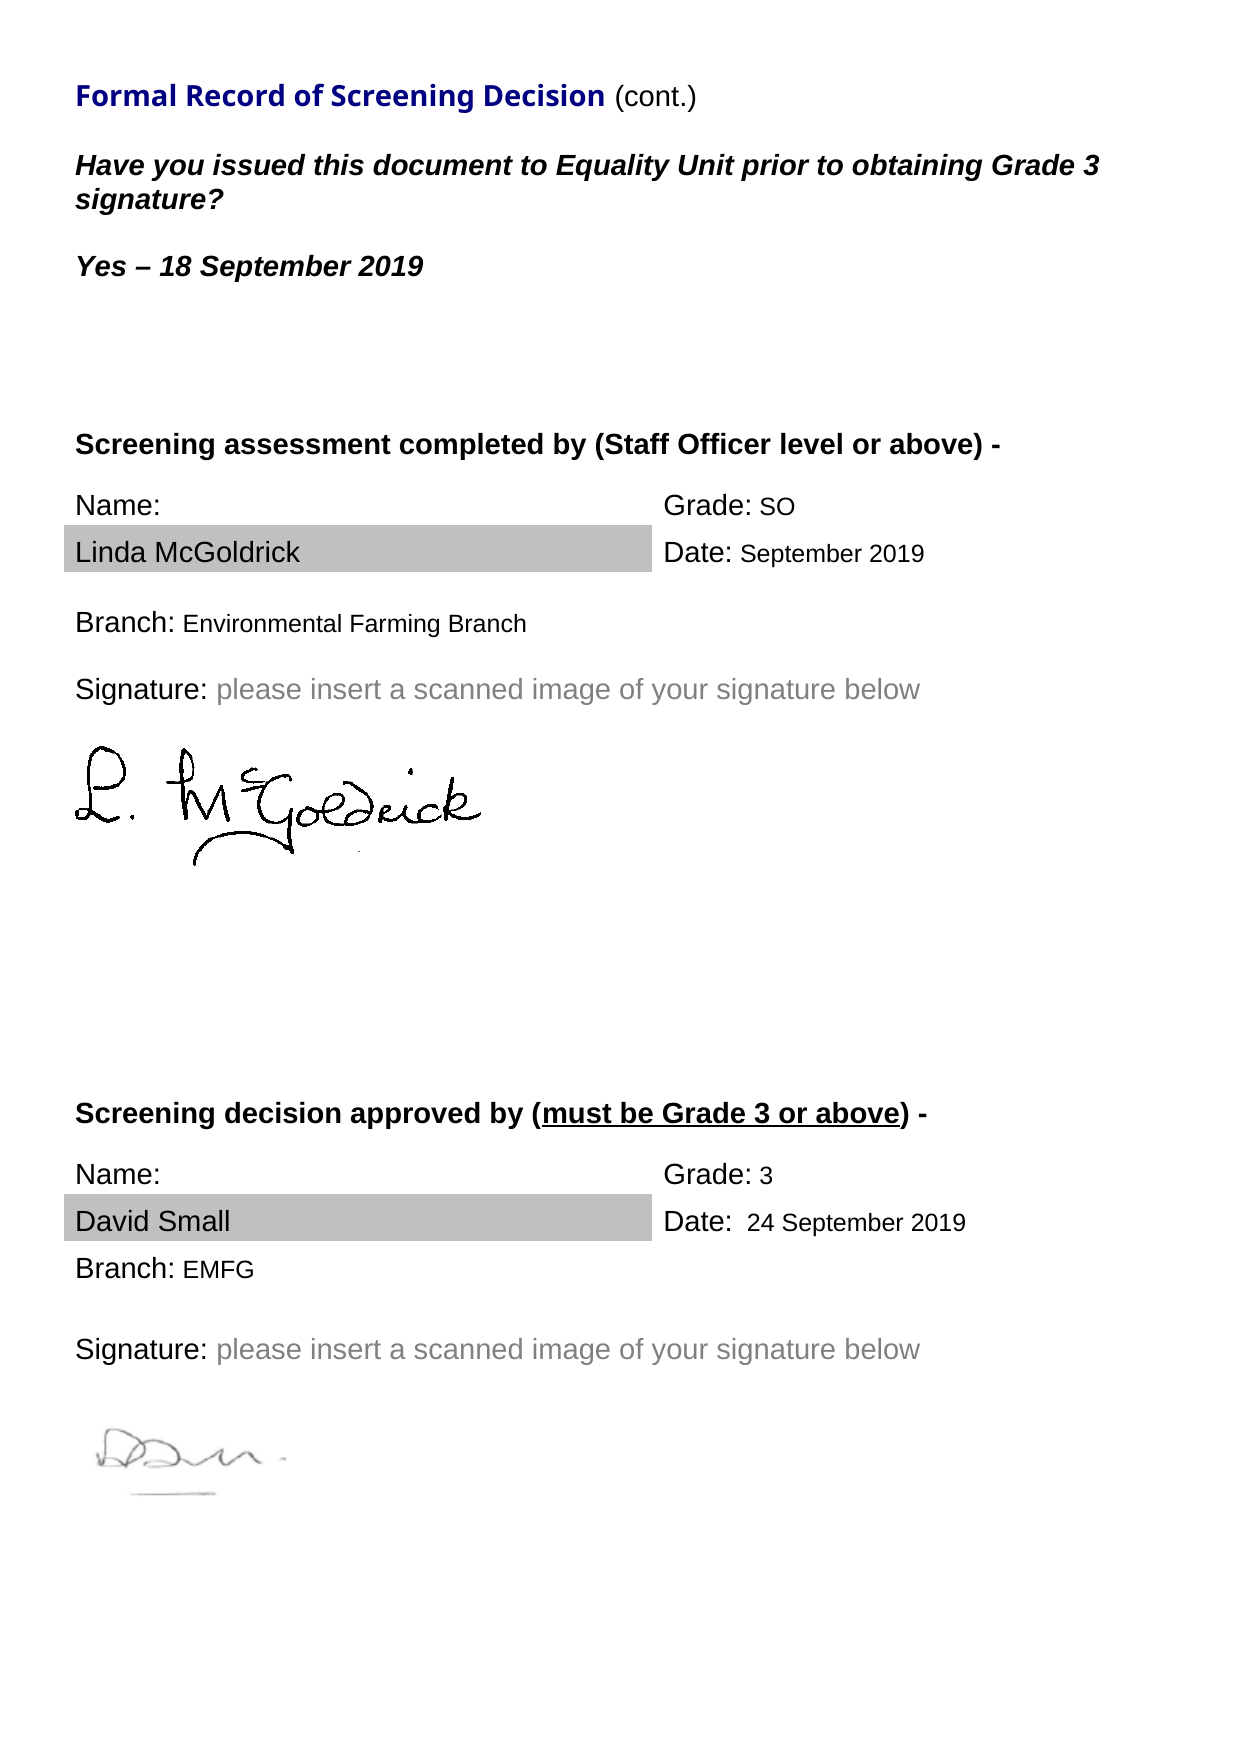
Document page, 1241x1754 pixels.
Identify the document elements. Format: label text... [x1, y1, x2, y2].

table_cell Branch: EMFG [64, 1241, 1039, 1288]
table_cell Grade: SO [652, 477, 1039, 524]
table_header Screening decision approved by (must be Grade 3 or above) - [64, 1086, 1039, 1146]
table_cell David Small [64, 1194, 652, 1241]
text Yes – 18 September 2019 [75, 249, 1165, 282]
picture [75, 1415, 313, 1497]
text Have you issued this document to Equality Unit prior to obtaining Grade 3 signature? [75, 148, 1165, 215]
table_cell Date: 24 September 2019 [652, 1194, 1039, 1241]
table_header Signature: please insert a scanned image of your signature below [64, 1322, 1039, 1628]
table_cell Date: September 2019 [652, 525, 1039, 572]
table_cell Grade: 3 [652, 1146, 1039, 1194]
picture [75, 739, 486, 866]
table_header Screening assessment completed by (Staff Officer level or above) - [64, 417, 1039, 477]
table_cell Name: [64, 1146, 652, 1194]
table_cell Linda McGoldrick [64, 525, 652, 572]
table_cell Branch: Environmental Farming Branch [64, 572, 1039, 639]
table_cell Name: [64, 477, 652, 524]
text Formal Record of Screening Decision (cont.) [75, 75, 1165, 115]
table_header Signature: please insert a scanned image of your signature below [64, 673, 1039, 952]
